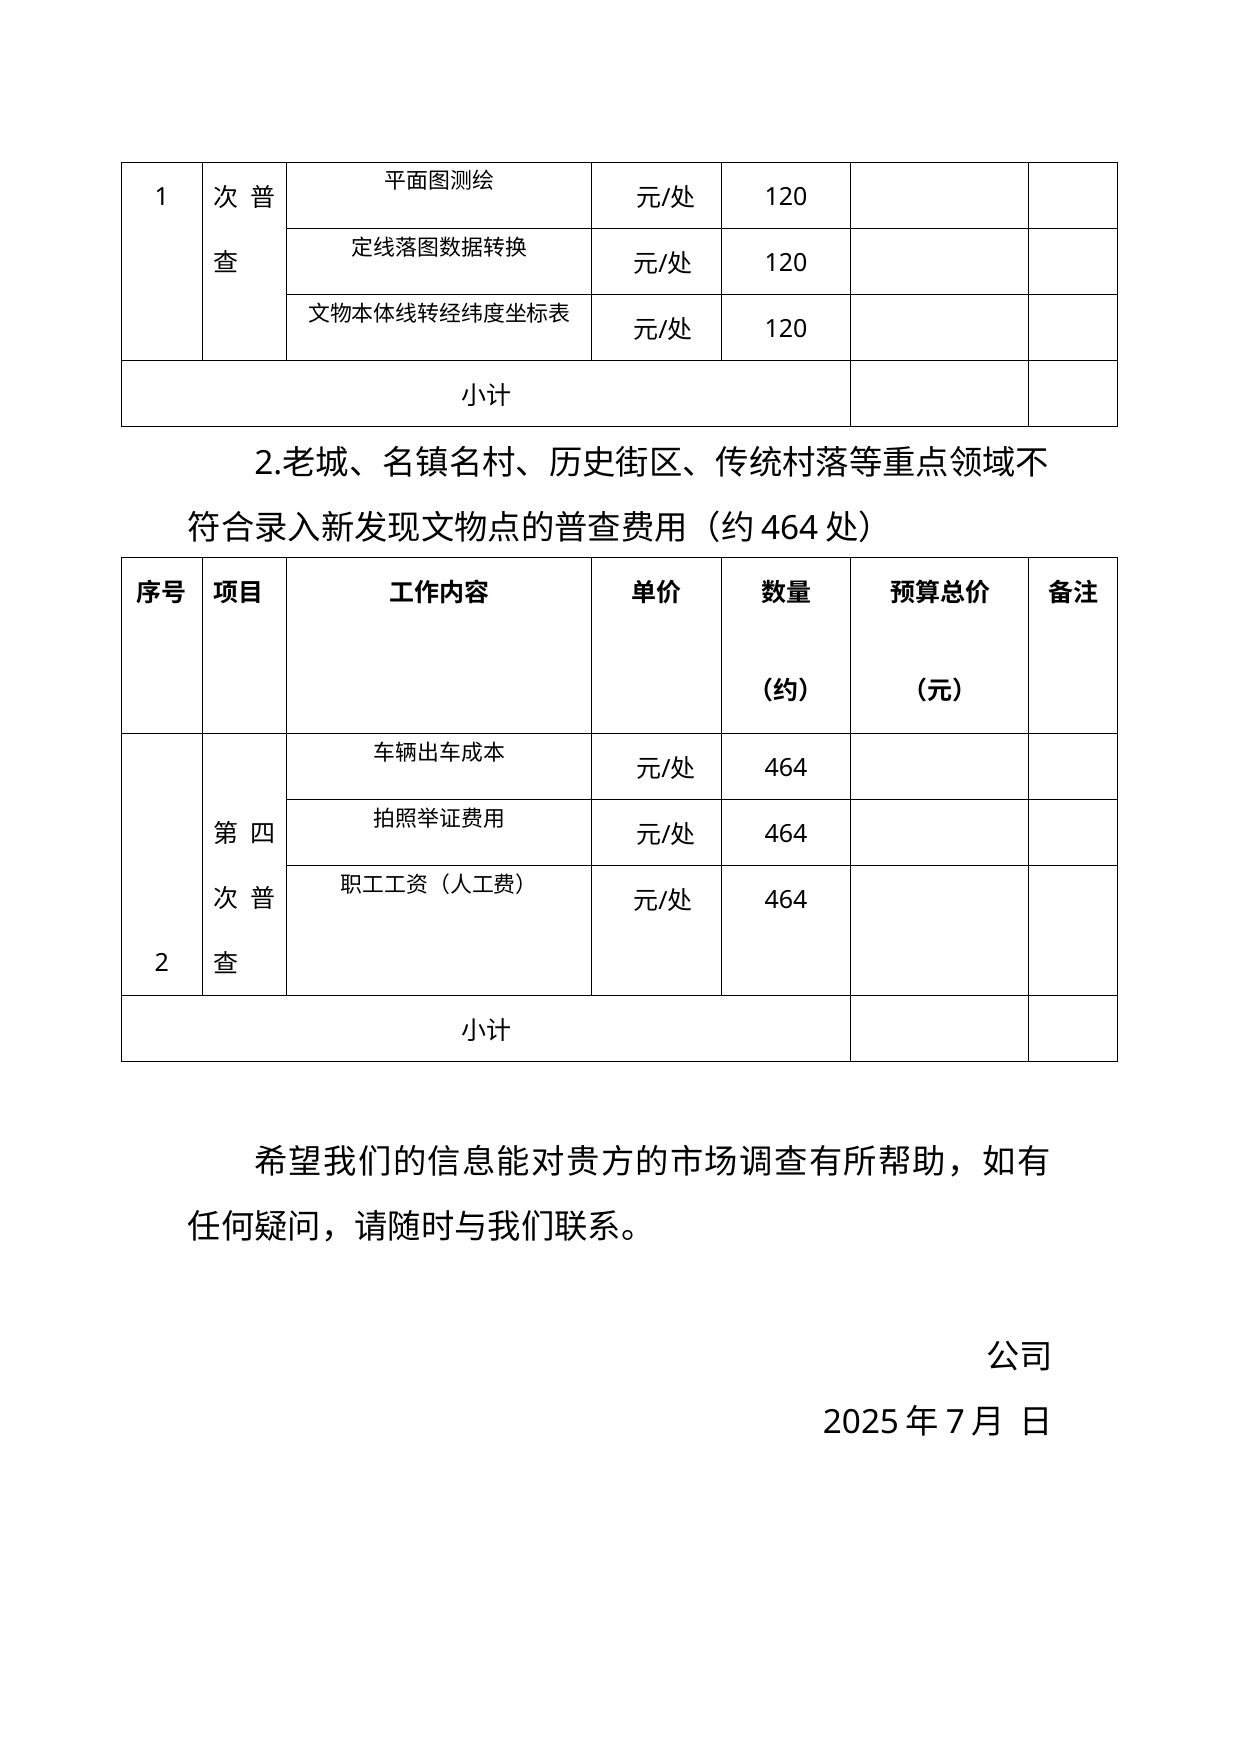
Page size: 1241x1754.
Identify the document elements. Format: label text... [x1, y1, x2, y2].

text 2025年7月 日 [187, 1387, 1053, 1452]
text 公司 [187, 1322, 1053, 1387]
table_cell 464 [722, 800, 850, 865]
table_cell 拍照举证费用 [287, 800, 591, 865]
list 2.老城、名镇名村、历史街区、传统村落等重点领域不符合录入新发现文物点的普查费用（约464处） [187, 427, 1053, 557]
table_cell [1029, 996, 1117, 1061]
table_cell [851, 800, 1028, 865]
table_header 工作内容 [287, 558, 591, 733]
table_cell [851, 996, 1028, 1061]
text 希望我们的信息能对贵方的市场调查有所帮助，如有任何疑问，请随时与我们联系。 [187, 1127, 1053, 1257]
table_cell [1029, 734, 1117, 799]
table_header 序号 [122, 558, 202, 733]
table_cell 2 [122, 734, 202, 995]
table_cell [851, 866, 1028, 995]
table_cell [851, 734, 1028, 799]
table_cell [1029, 295, 1117, 360]
table_cell [851, 229, 1028, 294]
table_cell [1029, 361, 1117, 426]
table_cell [1029, 163, 1117, 228]
table_cell [1029, 800, 1117, 865]
table_cell 职工工资（人工费） [287, 866, 591, 995]
table_cell 文物本体线转经纬度坐标表 [287, 295, 591, 360]
table_cell 120 [722, 295, 850, 360]
table_cell [851, 361, 1028, 426]
table_header 单价 [592, 558, 721, 733]
table_header 数量（约） [722, 558, 850, 733]
table_cell 120 [722, 163, 850, 228]
table_cell [1029, 229, 1117, 294]
table_cell [1029, 866, 1117, 995]
table_cell 元/处 [592, 295, 721, 360]
table_cell 车辆出车成本 [287, 734, 591, 799]
table_cell 元/处 [592, 229, 721, 294]
table_cell 第四次普查 [203, 734, 286, 995]
table_cell 小计 [122, 996, 850, 1061]
table_header 项目 [203, 558, 286, 733]
table_cell 元/处 [592, 163, 721, 228]
table_cell 平面图测绘 [287, 163, 591, 228]
table_cell 120 [722, 229, 850, 294]
table_cell 元/处 [592, 734, 721, 799]
table_cell 464 [722, 734, 850, 799]
table_cell 小计 [122, 361, 850, 426]
table_header 备注 [1029, 558, 1117, 733]
table_cell 元/处 [592, 800, 721, 865]
table_cell 定线落图数据转换 [287, 229, 591, 294]
table_cell 464 [722, 866, 850, 995]
table_header 预算总价（元） [851, 558, 1028, 733]
table_cell [851, 163, 1028, 228]
table_cell [851, 295, 1028, 360]
table_cell 元/处 [592, 866, 721, 995]
